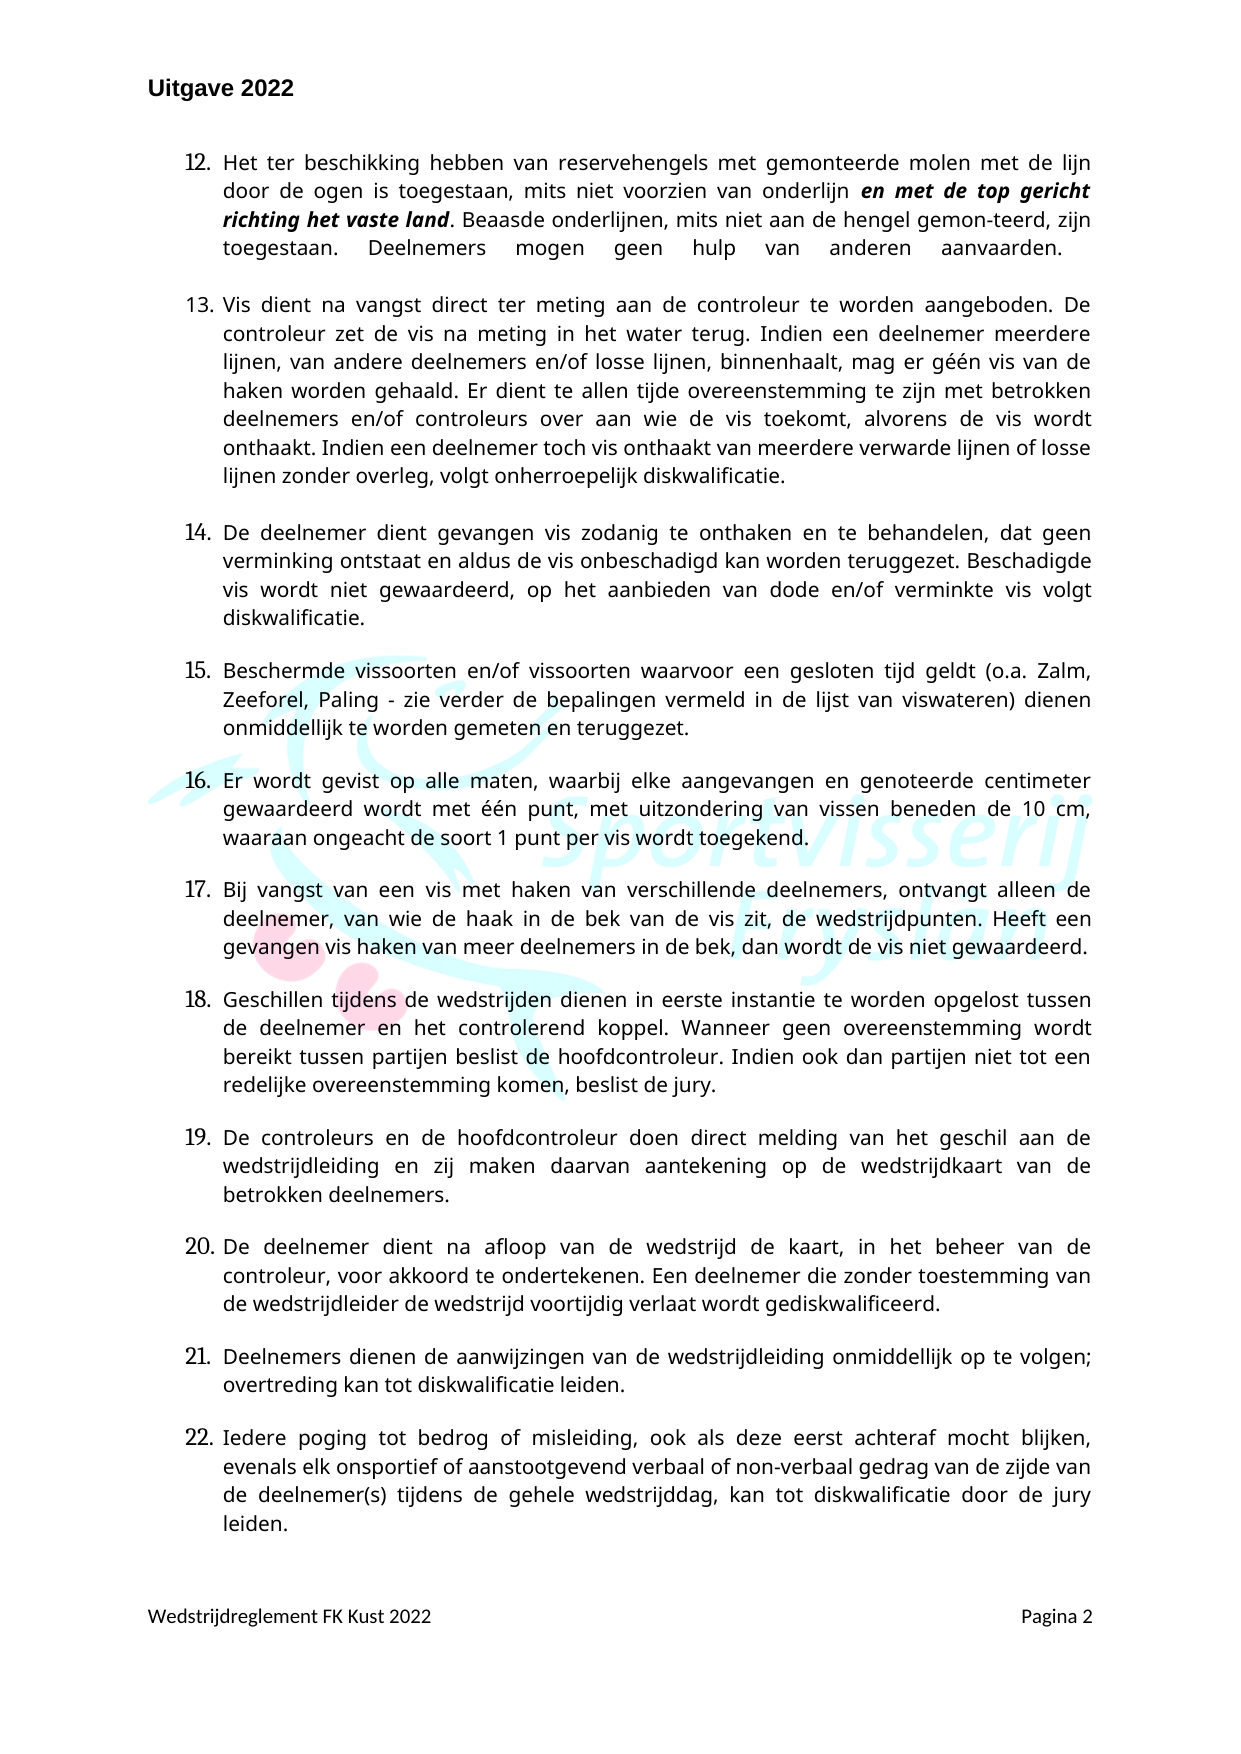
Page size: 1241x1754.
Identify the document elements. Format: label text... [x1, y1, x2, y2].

list Deelnemers dienen de aanwijzingen van de wedstrijdleiding onmiddellijk op te volgen; overtreding kan tot diskwalificatie leiden. [185, 1342, 1093, 1399]
list Iedere poging tot bedrog of misleiding, ook als deze eerst achteraf mocht blijken, evenals elk onsportief of aanstootgevend verbaal of non-verbaal gedrag van de zijde van de deelnemer(s) tijdens de gehele wedstrijddag, kan tot diskwalificatie door de jury leiden. [185, 1423, 1093, 1537]
list Bij vangst van een vis met haken van verschillende deelnemers, ontvangt alleen de deelnemer, van wie de haak in de bek van de vis zit, de wedstrijdpunten. Heeft een gevangen vis haken van meer deelnemers in de bek, dan wordt de vis niet gewaardeerd. [185, 875, 1093, 961]
list De deelnemer dient na afloop van de wedstrijd de kaart, in het beheer van de controleur, voor akkoord te ondertekenen. Een deelnemer die zonder toestemming van de wedstrijdleider de wedstrijd voortijdig verlaat wordt gediskwalificeerd. [185, 1232, 1093, 1318]
list Beschermde vissoorten en/of vissoorten waarvoor een gesloten tijd geldt (o.a. Zalm, Zeeforel, Paling - zie verder de bepalingen vermeld in de lijst van viswateren) dienen onmiddellijk te worden gemeten en teruggezet. [185, 656, 1093, 742]
list Vis dient na vangst direct ter meting aan de controleur te worden aangeboden. De controleur zet de vis na meting in het water terug. Indien een deelnemer meerdere lijnen, van andere deelnemers en/of losse lijnen, binnenhaalt, mag er géén vis van de haken worden gehaald. Er dient te allen tijde overeenstemming te zijn met betrokken deelnemers en/of controleurs over aan wie de vis toekomt, alvorens de vis wordt onthaakt. Indien een deelnemer toch vis onthaakt van meerdere verwarde lijnen of losse lijnen zonder overleg, volgt onherroepelijk diskwalificatie. [185, 290, 1093, 489]
list Geschillen tijdens de wedstrijden dienen in eerste instantie te worden opgelost tussen de deelnemer en het controlerend koppel. Wanneer geen overeenstemming wordt bereikt tussen partijen beslist de hoofdcontroleur. Indien ook dan partijen niet tot een redelijke overeenstemming komen, beslist de jury. [185, 985, 1093, 1099]
list Het ter beschikking hebben van reservehengels met gemonteerde molen met de lijn door de ogen is toegestaan, mits niet voorzien van onderlijn en met de top gericht richting het vaste land. Beaasde onderlijnen, mits niet aan de hengel gemon-teerd, zijn toegestaan. Deelnemers mogen geen hulp van anderen aanvaarden. [185, 148, 1093, 290]
list Er wordt gevist op alle maten, waarbij elke aangevangen en genoteerde centimeter gewaardeerd wordt met één punt, met uitzondering van vissen beneden de 10 cm, waaraan ongeacht de soort 1 punt per vis wordt toegekend. [185, 766, 1093, 851]
list De controleurs en de hoofdcontroleur doen direct melding van het geschil aan de wedstrijdleiding en zij maken daarvan aantekening op de wedstrijdkaart van de betrokken deelnemers. [185, 1123, 1093, 1208]
list De deelnemer dient gevangen vis zodanig te onthaken en te behandelen, dat geen verminking ontstaat en aldus de vis onbeschadigd kan worden teruggezet. Beschadigde vis wordt niet gewaardeerd, op het aanbieden van dode en/of verminkte vis volgt diskwalificatie. [185, 518, 1093, 632]
